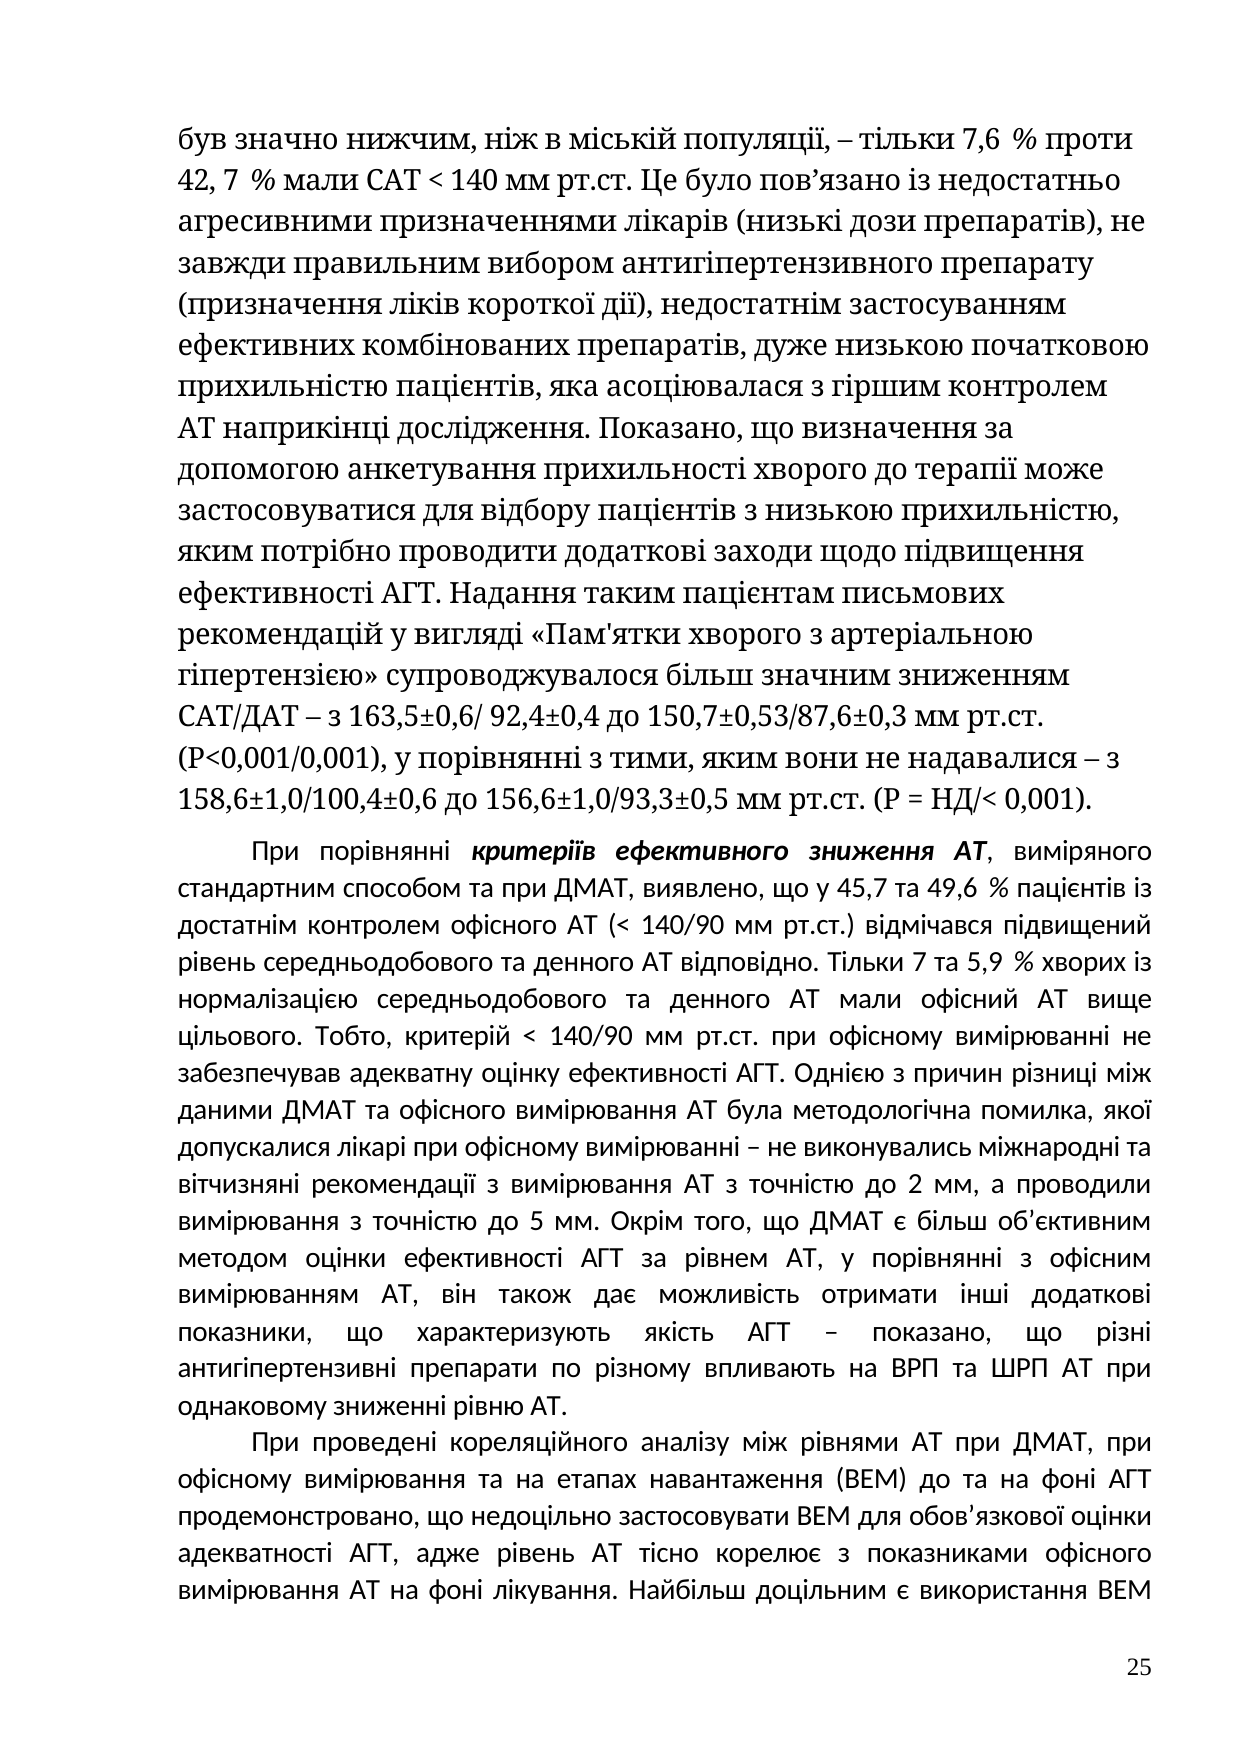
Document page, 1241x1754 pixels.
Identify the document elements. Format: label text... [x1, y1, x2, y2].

text При порівнянні критеріїв ефективного зниження АТ, виміряного стандартним способом та при ДМАТ, виявлено, що у 45,7 та 49,6 % пацієнтів із достатнім контролем офісного АТ (< 140/90 мм рт.ст.) відмічався підвищений рівень середньодобового та денного АТ відповідно. Тільки 7 та 5,9 % хворих із нормалізацією середньодобового та денного АТ мали офісний АТ вище цільового. Тобто, критерій < 140/90 мм рт.ст. при офісному вимірюванні не забезпечував адекватну оцінку ефективності АГТ. Однією з причин різниці між даними ДМАТ та офісного вимірювання АТ була методологічна помилка, якої допускалися лікарі при офісному вимірюванні – не виконувались міжнародні та вітчизняні рекомендації з вимірювання АТ з точністю до 2 мм, а проводили вимірювання з точністю до 5 мм. Окрім того, що ДМАТ є більш об’єктивним методом оцінки ефективності АГТ за рівнем АТ, у порівнянні з офісним вимірюванням АТ, він також дає можливість отримати інші додаткові показники, що характеризують якість АГТ – показано, що різні антигіпертензивні препарати по різному впливають на ВРП та ШРП АТ при однаковому зниженні рівню АТ. [177, 832, 1152, 1422]
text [177, 118, 1152, 818]
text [177, 1423, 1152, 1607]
